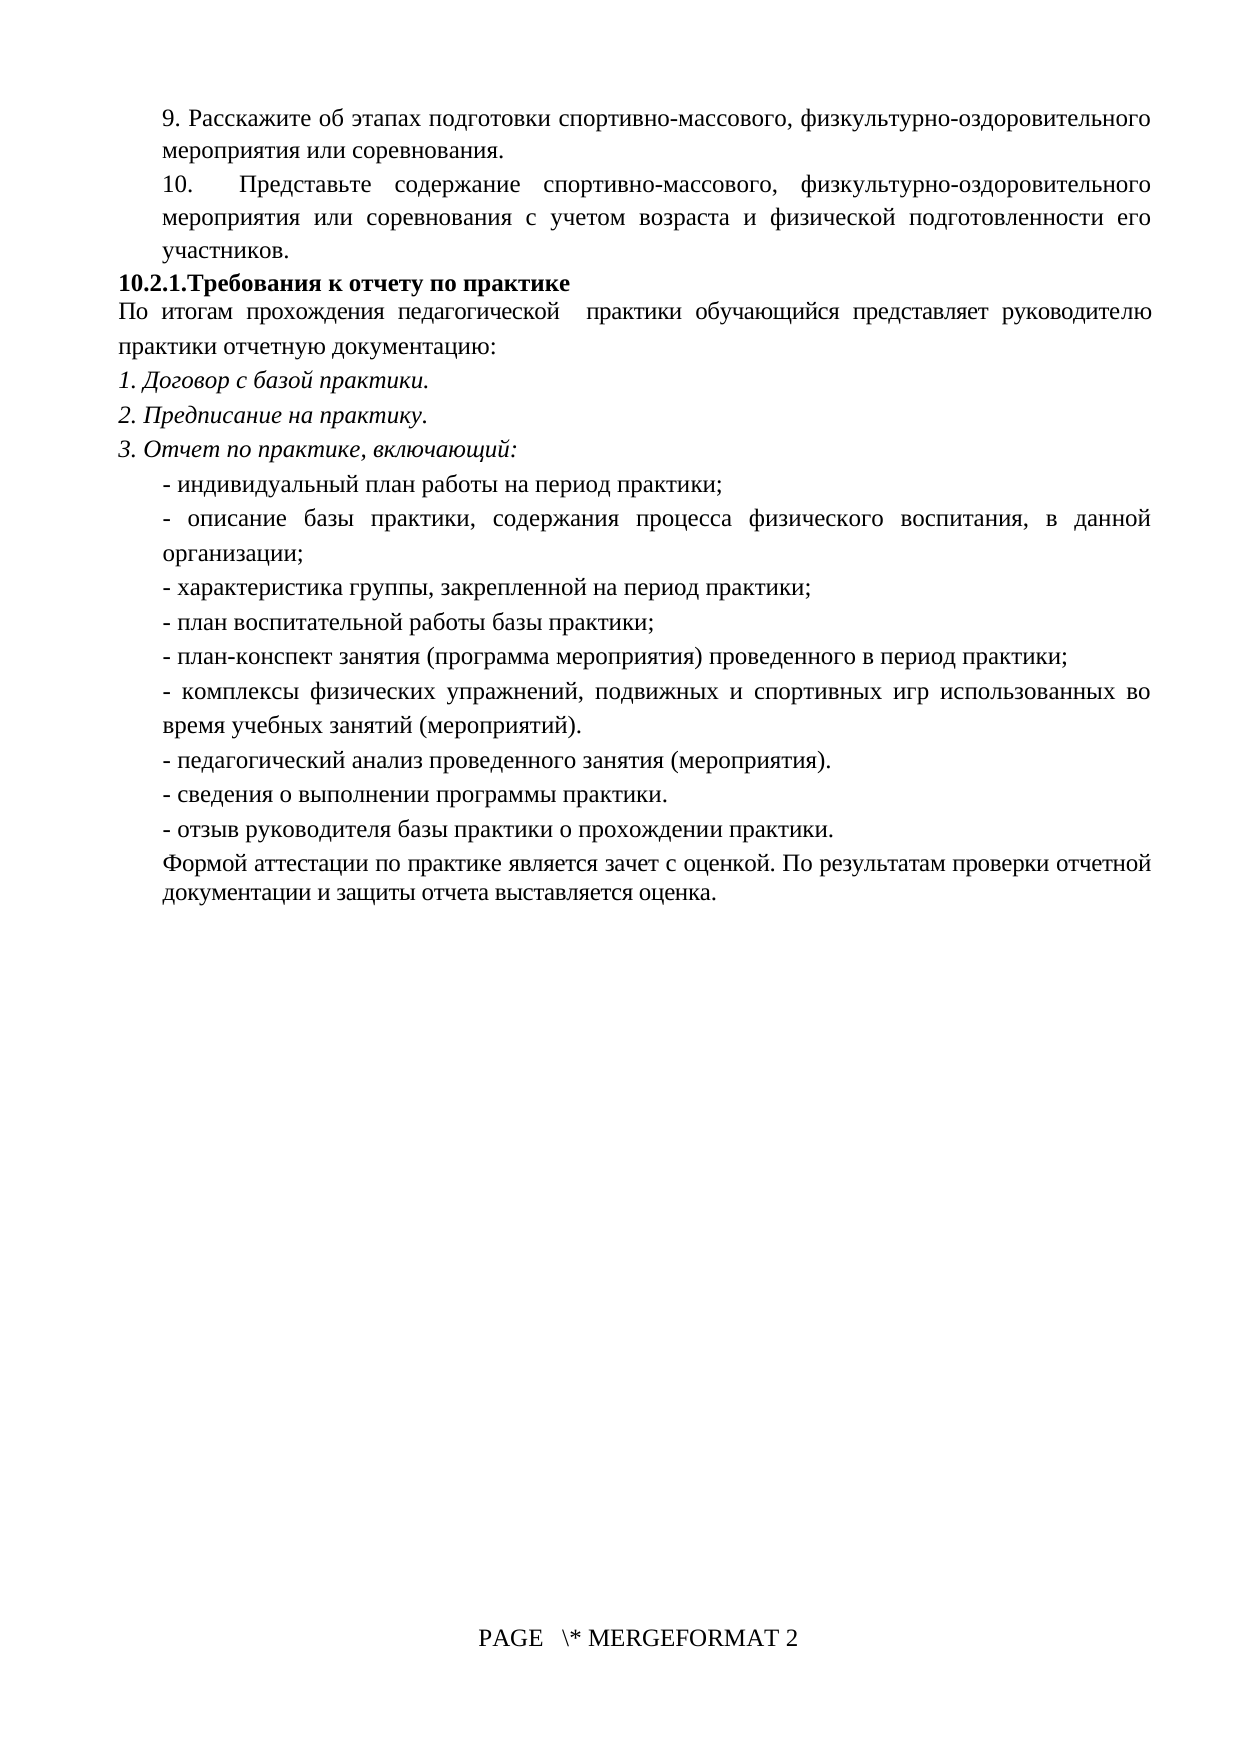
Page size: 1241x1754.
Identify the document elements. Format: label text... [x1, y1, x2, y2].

text - педагогический анализ проведенного занятия (мероприятия). [162, 745, 1152, 773]
text По итогам прохождения педагогической практики обучающийся представляет руководителю практики отчетную документацию: [118, 296, 1152, 360]
text - сведения о выполнении программы практики. [162, 779, 1152, 808]
text - характеристика группы, закрепленной на период практики; [162, 572, 1152, 601]
text 10.2.1.Требования к отчету по практике [118, 268, 1152, 296]
text - описание базы практики, содержания процесса физического воспитания, в данной организации; [162, 503, 1152, 567]
text 3. Отчет по практике, включающий: [118, 434, 1152, 463]
list 10. Представьте содержание спортивно-массового, физкультурно-оздоровительного мероприятия или соревнования с учетом возраста и физической подготовленности его участников. [162, 169, 1152, 263]
text - отзыв руководителя базы практики о прохождении практики. [162, 814, 1152, 842]
text 1. Договор с базой практики. [118, 365, 1152, 394]
text - комплексы физических упражнений, подвижных и спортивных игр использованных во время учебных занятий (мероприятий). [162, 676, 1152, 739]
list 9. Расскажите об этапах подготовки спортивно-массового, физкультурно-оздоровительного мероприятия или соревнования. [162, 103, 1152, 164]
text - план воспитательной работы базы практики; [162, 607, 1152, 636]
text 2. Предписание на практику. [118, 400, 1152, 429]
text Формой аттестации по практике является зачет с оценкой. По результатам проверки отчетной документации и защиты отчета выставляется оценка. [162, 848, 1152, 906]
text - индивидуальный план работы на период практики; [162, 469, 1152, 498]
text - план-конспект занятия (программа мероприятия) проведенного в период практики; [162, 641, 1152, 670]
